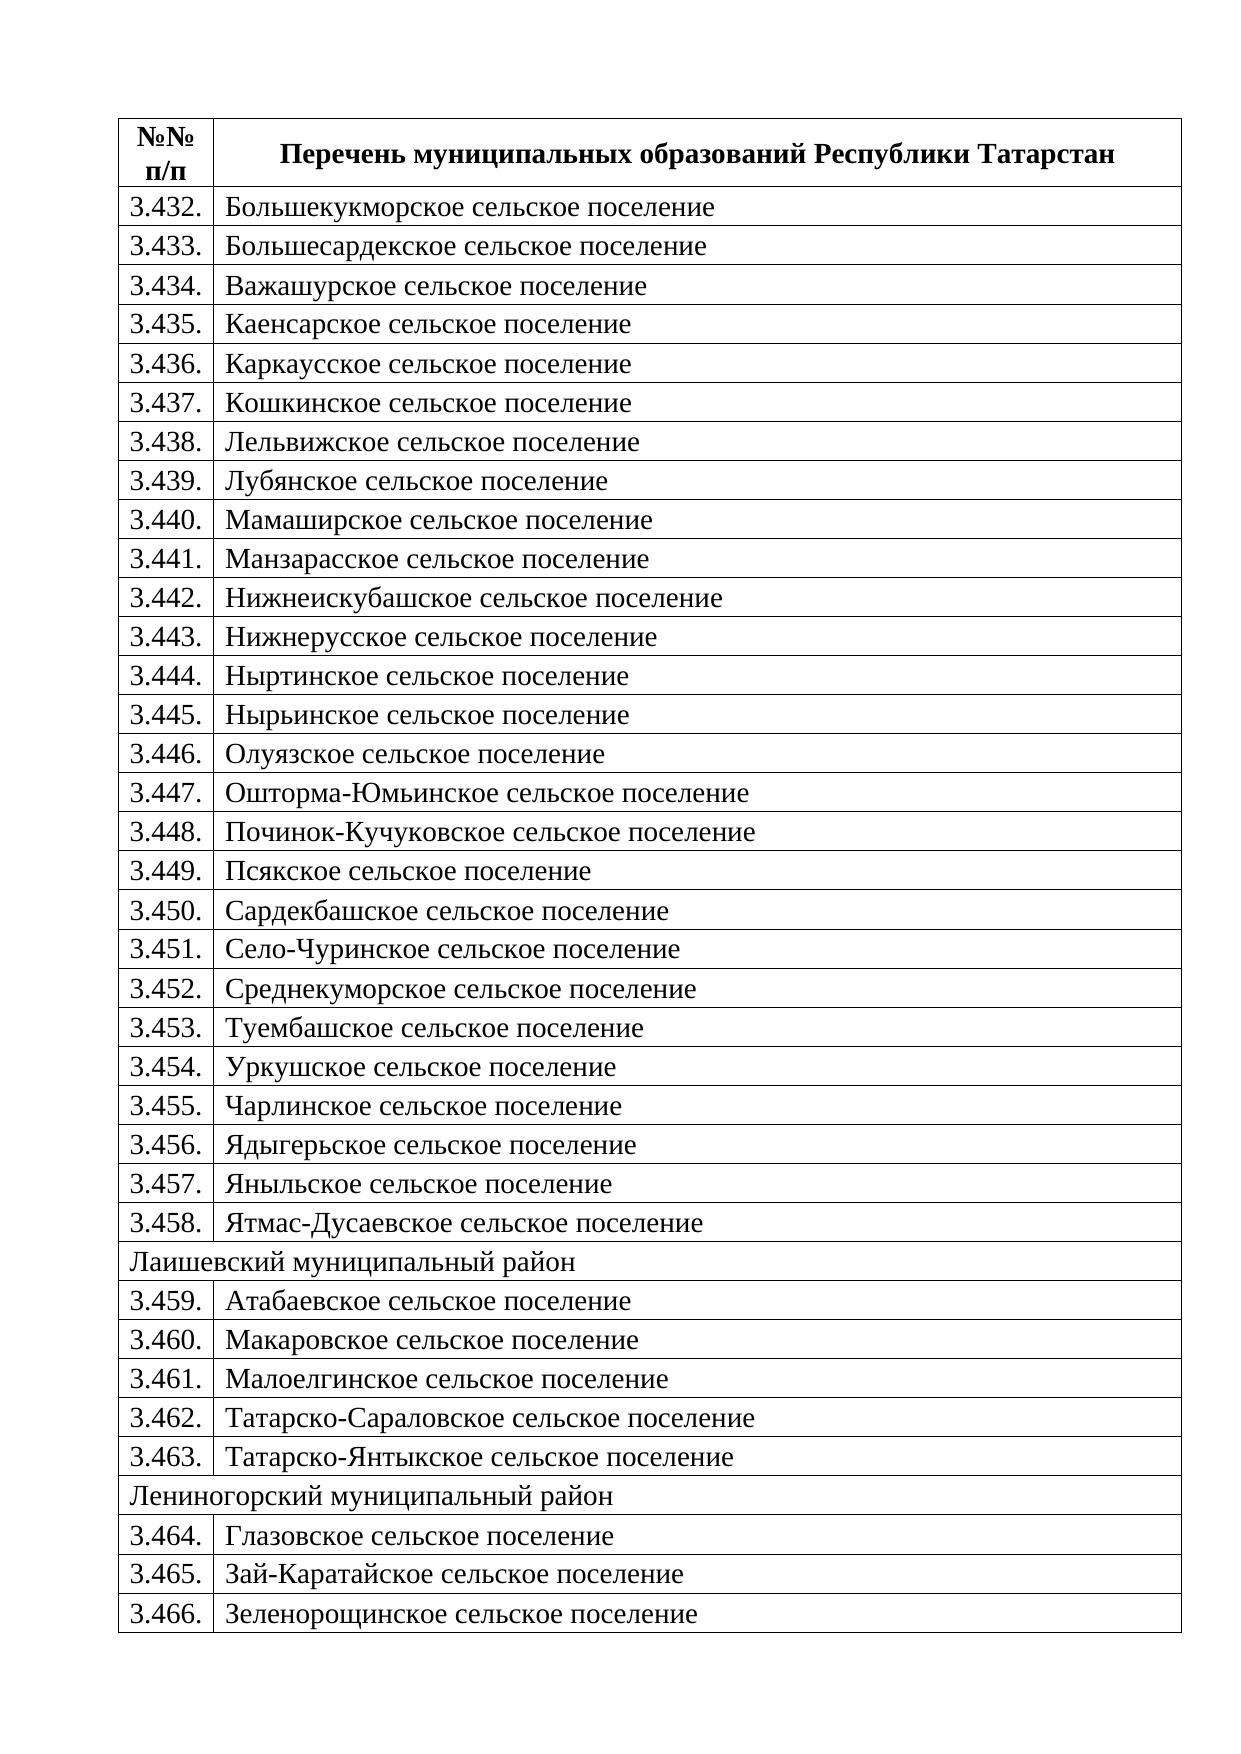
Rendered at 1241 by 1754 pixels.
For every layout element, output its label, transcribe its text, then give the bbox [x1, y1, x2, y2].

table_cell 3.463. [119, 1437, 213, 1475]
table_cell 3.455. [119, 1086, 213, 1124]
table_header №№ п/п [119, 119, 213, 186]
table_cell 3.446. [119, 734, 213, 772]
table_cell Важашурское сельское поселение [214, 265, 1181, 303]
table_cell 3.436. [119, 344, 213, 382]
table_cell Большекукморское сельское поселение [214, 187, 1181, 225]
table_cell 3.464. [119, 1515, 213, 1553]
table_cell Татарско-Янтыкское сельское поселение [214, 1437, 1181, 1475]
table_cell 3.442. [119, 578, 213, 616]
table_cell Туембашское сельское поселение [214, 1008, 1181, 1046]
table_cell 3.435. [119, 305, 213, 342]
table_cell 3.459. [119, 1281, 213, 1319]
table_cell 3.439. [119, 461, 213, 499]
table_cell 3.444. [119, 656, 213, 694]
table_cell Манзарасское сельское поселение [214, 539, 1181, 577]
table_cell 3.454. [119, 1047, 213, 1085]
table_cell Уркушское сельское поселение [214, 1047, 1181, 1085]
table_header Перечень муниципальных образований Республики Татарстан [214, 119, 1181, 186]
table_cell Ядыгерьское сельское поселение [214, 1125, 1181, 1163]
table_cell 3.465. [119, 1555, 213, 1592]
table_cell Среднекуморское сельское поселение [214, 969, 1181, 1007]
table_cell 3.452. [119, 969, 213, 1007]
table_cell 3.440. [119, 500, 213, 538]
table_cell 3.450. [119, 890, 213, 928]
table_cell Нижнеискубашское сельское поселение [214, 578, 1181, 616]
table_cell Яныльское сельское поселение [214, 1164, 1181, 1202]
table_cell Нырьинское сельское поселение [214, 695, 1181, 733]
table_cell Ныртинское сельское поселение [214, 656, 1181, 694]
table_cell 3.462. [119, 1398, 213, 1436]
table_cell 3.434. [119, 265, 213, 303]
table_cell Мамаширское сельское поселение [214, 500, 1181, 538]
table_cell Кошкинское сельское поселение [214, 383, 1181, 421]
table_cell Татарско-Сараловское сельское поселение [214, 1398, 1181, 1436]
table_cell Село-Чуринское сельское поселение [214, 930, 1181, 967]
table_cell Нижнерусское сельское поселение [214, 617, 1181, 655]
table_cell 3.438. [119, 422, 213, 460]
table_cell Каркаусское сельское поселение [214, 344, 1181, 382]
table_cell Сардекбашское сельское поселение [214, 890, 1181, 928]
table_cell Псякское сельское поселение [214, 851, 1181, 889]
table_cell Ятмас-Дусаевское сельское поселение [214, 1203, 1181, 1241]
table_cell 3.456. [119, 1125, 213, 1163]
table_cell Атабаевское сельское поселение [214, 1281, 1181, 1319]
table_cell 3.449. [119, 851, 213, 889]
table_cell Каенсарское сельское поселение [214, 305, 1181, 342]
table_cell 3.451. [119, 930, 213, 967]
table_cell Лаишевский муниципальный район [119, 1242, 1181, 1280]
table_cell Глазовское сельское поселение [214, 1515, 1181, 1553]
table_cell 3.460. [119, 1320, 213, 1358]
table_cell 3.443. [119, 617, 213, 655]
table_cell 3.441. [119, 539, 213, 577]
table_cell Олуязское сельское поселение [214, 734, 1181, 772]
table_cell Лельвижское сельское поселение [214, 422, 1181, 460]
table_cell 3.457. [119, 1164, 213, 1202]
table_cell 3.447. [119, 773, 213, 811]
table_cell Зай-Каратайское сельское поселение [214, 1555, 1181, 1592]
table_cell 3.466. [119, 1594, 213, 1632]
table_cell 3.458. [119, 1203, 213, 1241]
table_cell 3.432. [119, 187, 213, 225]
table_cell Ошторма-Юмьинское сельское поселение [214, 773, 1181, 811]
table_cell 3.445. [119, 695, 213, 733]
table_cell Лубянское сельское поселение [214, 461, 1181, 499]
table_cell 3.453. [119, 1008, 213, 1046]
table_cell Починок-Кучуковское сельское поселение [214, 812, 1181, 850]
table_cell 3.448. [119, 812, 213, 850]
table_cell 3.433. [119, 226, 213, 264]
table_cell Большесардекское сельское поселение [214, 226, 1181, 264]
table_cell Чарлинское сельское поселение [214, 1086, 1181, 1124]
table_cell 3.437. [119, 383, 213, 421]
table_cell Макаровское сельское поселение [214, 1320, 1181, 1358]
table_cell Лениногорский муниципальный район [119, 1476, 1181, 1514]
table_cell 3.461. [119, 1359, 213, 1397]
table_cell Малоелгинское сельское поселение [214, 1359, 1181, 1397]
table_cell Зеленорощинское сельское поселение [214, 1594, 1181, 1632]
